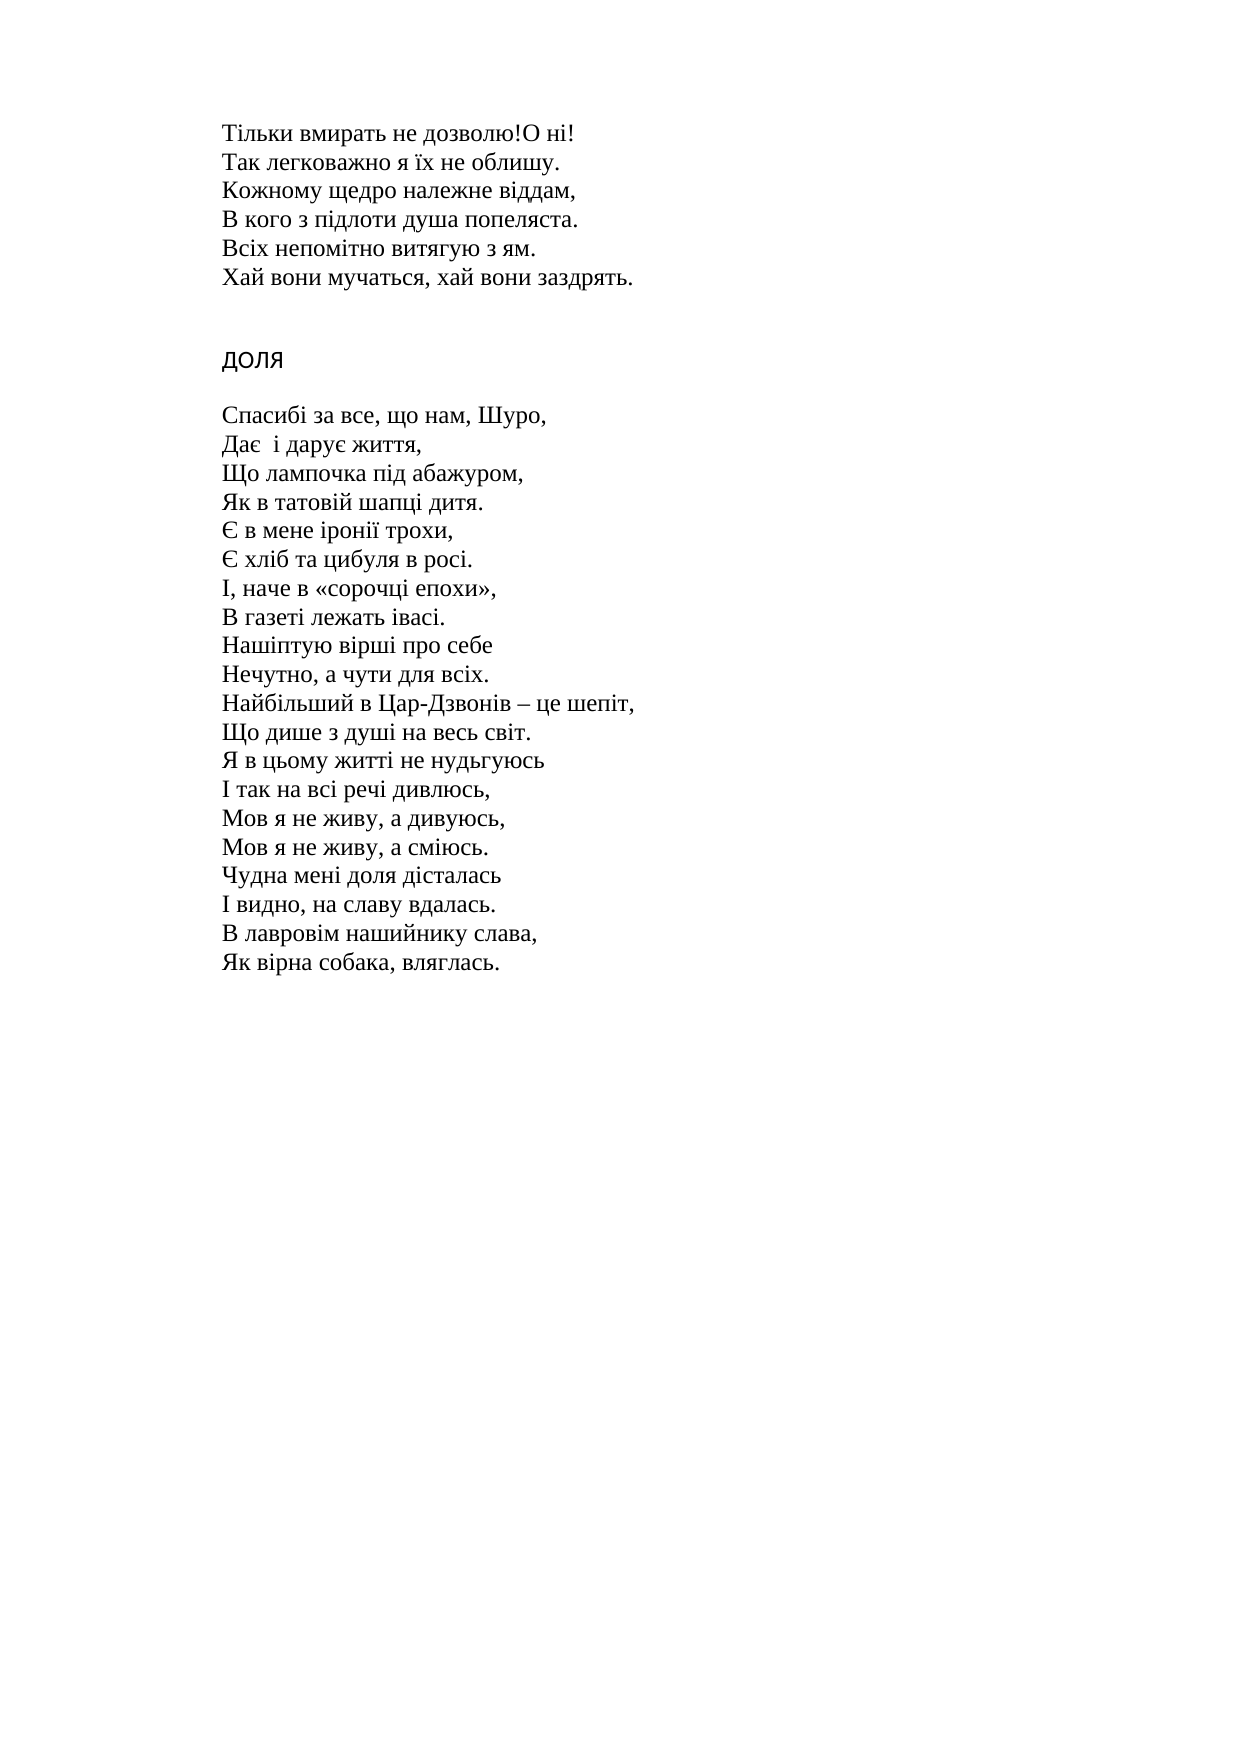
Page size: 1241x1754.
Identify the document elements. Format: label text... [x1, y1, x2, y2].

text І, наче в «сорочці епохи», [177, 573, 1152, 602]
text Є хліб та цибуля в росі. [177, 544, 1152, 573]
text Так легковажно я їх не облишу. [177, 147, 1152, 176]
text Як вірна собака, вляглась. [177, 947, 1152, 975]
text ДОЛЯ [177, 344, 1152, 375]
text Мов я не живу, а сміюсь. [177, 832, 1152, 860]
text В лавровім нашийнику слава, [177, 918, 1152, 947]
text Хай вони мучаться, хай вони заздрять. [177, 262, 1152, 291]
text І так на всі речі дивлюсь, [177, 774, 1152, 803]
text Є в мене іронії трохи, [177, 515, 1152, 544]
text В кого з підлоти душа попеляста. [177, 204, 1152, 233]
text Дає і дарує життя, [177, 429, 1152, 458]
text І видно, на славу вдалась. [177, 889, 1152, 918]
text Нечутно, а чути для всіх. [177, 659, 1152, 688]
text Найбільший в Цар-Дзвонів – це шепіт, [177, 688, 1152, 717]
text Кожному щедро належне віддам, [177, 176, 1152, 204]
text Я в цьому житті не нудьгуюсь [177, 745, 1152, 774]
text Мов я не живу, а дивуюсь, [177, 803, 1152, 832]
text Як в татовій шапці дитя. [177, 487, 1152, 515]
text В газеті лежать івасі. [177, 602, 1152, 630]
text Чудна мені доля дісталась [177, 860, 1152, 889]
text Спасибі за все, що нам, Шуро, [177, 400, 1152, 429]
text Тільки вмирать не дозволю!О ні! [177, 118, 1152, 147]
text Всіх непомітно витягую з ям. [177, 233, 1152, 262]
text Що дише з душі на весь світ. [177, 717, 1152, 745]
text Що лампочка під абажуром, [177, 458, 1152, 487]
text Нашіптую вірші про себе [177, 630, 1152, 659]
